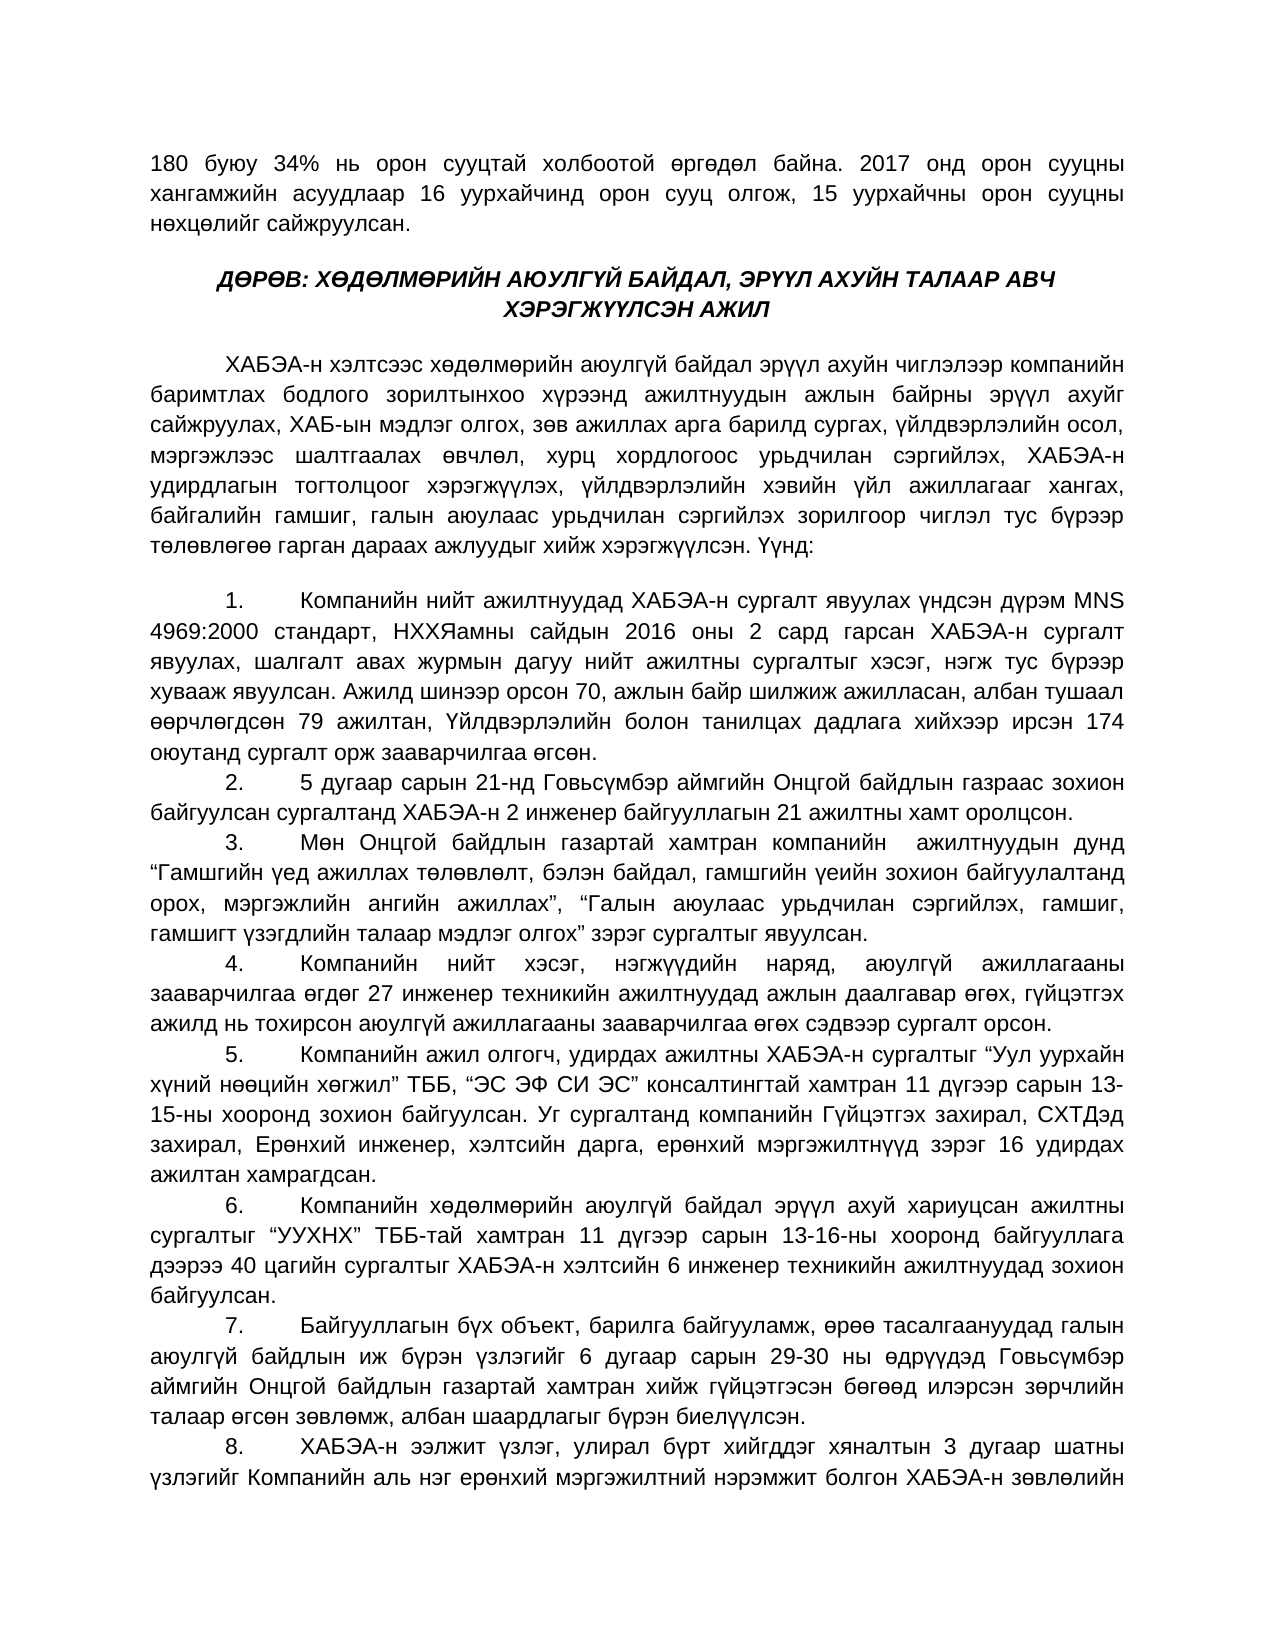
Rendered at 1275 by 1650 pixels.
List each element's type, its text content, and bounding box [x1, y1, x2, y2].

text ХАБЭА-н хэлтсээс хөдөлмөрийн аюулгүй байдал эрүүл ахуйн чиглэлээр компанийн баримтлах бодлого зорилтынхоо хүрээнд ажилтнуудын ажлын байрны эрүүл ахуйг сайжруулах, ХАБ-ын мэдлэг олгох, зөв ажиллах арга барилд сургах, үйлдвэрлэлийн осол, мэргэжлээс шалтгаалах өвчлөл, хурц хордлогоос урьдчилан сэргийлэх, ХАБЭА-н удирдлагын тогтолцоог хэрэгжүүлэх, үйлдвэрлэлийн хэвийн үйл ажиллагааг хангах, байгалийн гамшиг, галын аюулаас урьдчилан сэргийлэх зорилгоор чиглэл тус бүрээр төлөвлөгөө гарган дараах ажлуудыг хийж хэрэгжүүлсэн. Үүнд: [150, 351, 1125, 559]
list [150, 1433, 1125, 1490]
list Байгууллагын бүх объект, барилга байгууламж, өрөө тасалгаануудад галын аюулгүй байдлын иж бүрэн үзлэгийг 6 дугаар сарын 29-30 ны өдрүүдэд Говьсүмбэр аймгийн Онцгой байдлын газартай хамтран хийж гүйцэтгэсэн бөгөөд илэрсэн зөрчлийн талаар өгсөн зөвлөмж, албан шаардлагыг бүрэн биелүүлсэн. [150, 1312, 1125, 1429]
text ДӨРӨВ: ХӨДӨЛМӨРИЙН АЮУЛГҮЙ БАЙДАЛ, ЭРҮҮЛ АХУЙН ТАЛААР АВЧ ХЭРЭГЖҮҮЛСЭН АЖИЛ [150, 266, 1125, 322]
list Компанийн хөдөлмөрийн аюулгүй байдал эрүүл ахуй хариуцсан ажилтны сургалтыг “УУХНХ” ТББ-тай хамтран 11 дүгээр сарын 13-16-ны хооронд байгууллага дээрээ 40 цагийн сургалтыг ХАБЭА-н хэлтсийн 6 инженер техникийн ажилтнуудад зохион байгуулсан. [150, 1192, 1125, 1309]
list Мөн Онцгой байдлын газартай хамтран компанийн ажилтнуудын дунд “Гамшгийн үед ажиллах төлөвлөлт, бэлэн байдал, гамшгийн үеийн зохион байгуулалтанд орох, мэргэжлийн ангийн ажиллах”, “Галын аюулаас урьдчилан сэргийлэх, гамшиг, гамшигт үзэгдлийн талаар мэдлэг олгох” зэрэг сургалтыг явуулсан. [150, 829, 1125, 946]
list 5 дугаар сарын 21-нд Говьсүмбэр аймгийн Онцгой байдлын газраас зохион байгуулсан сургалтанд ХАБЭА-н 2 инженер байгууллагын 21 ажилтны хамт оролцсон. [150, 769, 1125, 825]
list Компанийн нийт хэсэг, нэгжүүдийн наряд, аюулгүй ажиллагааны зааварчилгаа өгдөг 27 инженер техникийн ажилтнуудад ажлын даалгавар өгөх, гүйцэтгэх ажилд нь тохирсон аюулгүй ажиллагааны зааварчилгаа өгөх сэдвээр сургалт орсон. [150, 950, 1125, 1037]
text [150, 150, 1125, 237]
list Компанийн нийт ажилтнуудад ХАБЭА-н сургалт явуулах үндсэн дүрэм MNS 4969:2000 стандарт, НХХЯамны сайдын 2016 оны 2 сард гарсан ХАБЭА-н сургалт явуулах, шалгалт авах журмын дагуу нийт ажилтны сургалтыг хэсэг, нэгж тус бүрээр хувааж явуулсан. Ажилд шинээр орсон 70, ажлын байр шилжиж ажилласан, албан тушаал өөрчлөгдсөн 79 ажилтан, Үйлдвэрлэлийн болон танилцах дадлага хийхээр ирсэн 174 оюутанд сургалт орж зааварчилгаа өгсөн. [150, 587, 1125, 765]
list Компанийн ажил олгогч, удирдах ажилтны ХАБЭА-н сургалтыг “Уул уурхайн хүний нөөцийн хөгжил” ТББ, “ЭС ЭФ СИ ЭС” консалтингтай хамтран 11 дүгээр сарын 13-15-ны хооронд зохион байгуулсан. Уг сургалтанд компанийн Гүйцэтгэх захирал, СХТДэд захирал, Ерөнхий инженер, хэлтсийн дарга, ерөнхий мэргэжилтнүүд зэрэг 16 удирдах ажилтан хамрагдсан. [150, 1041, 1125, 1188]
